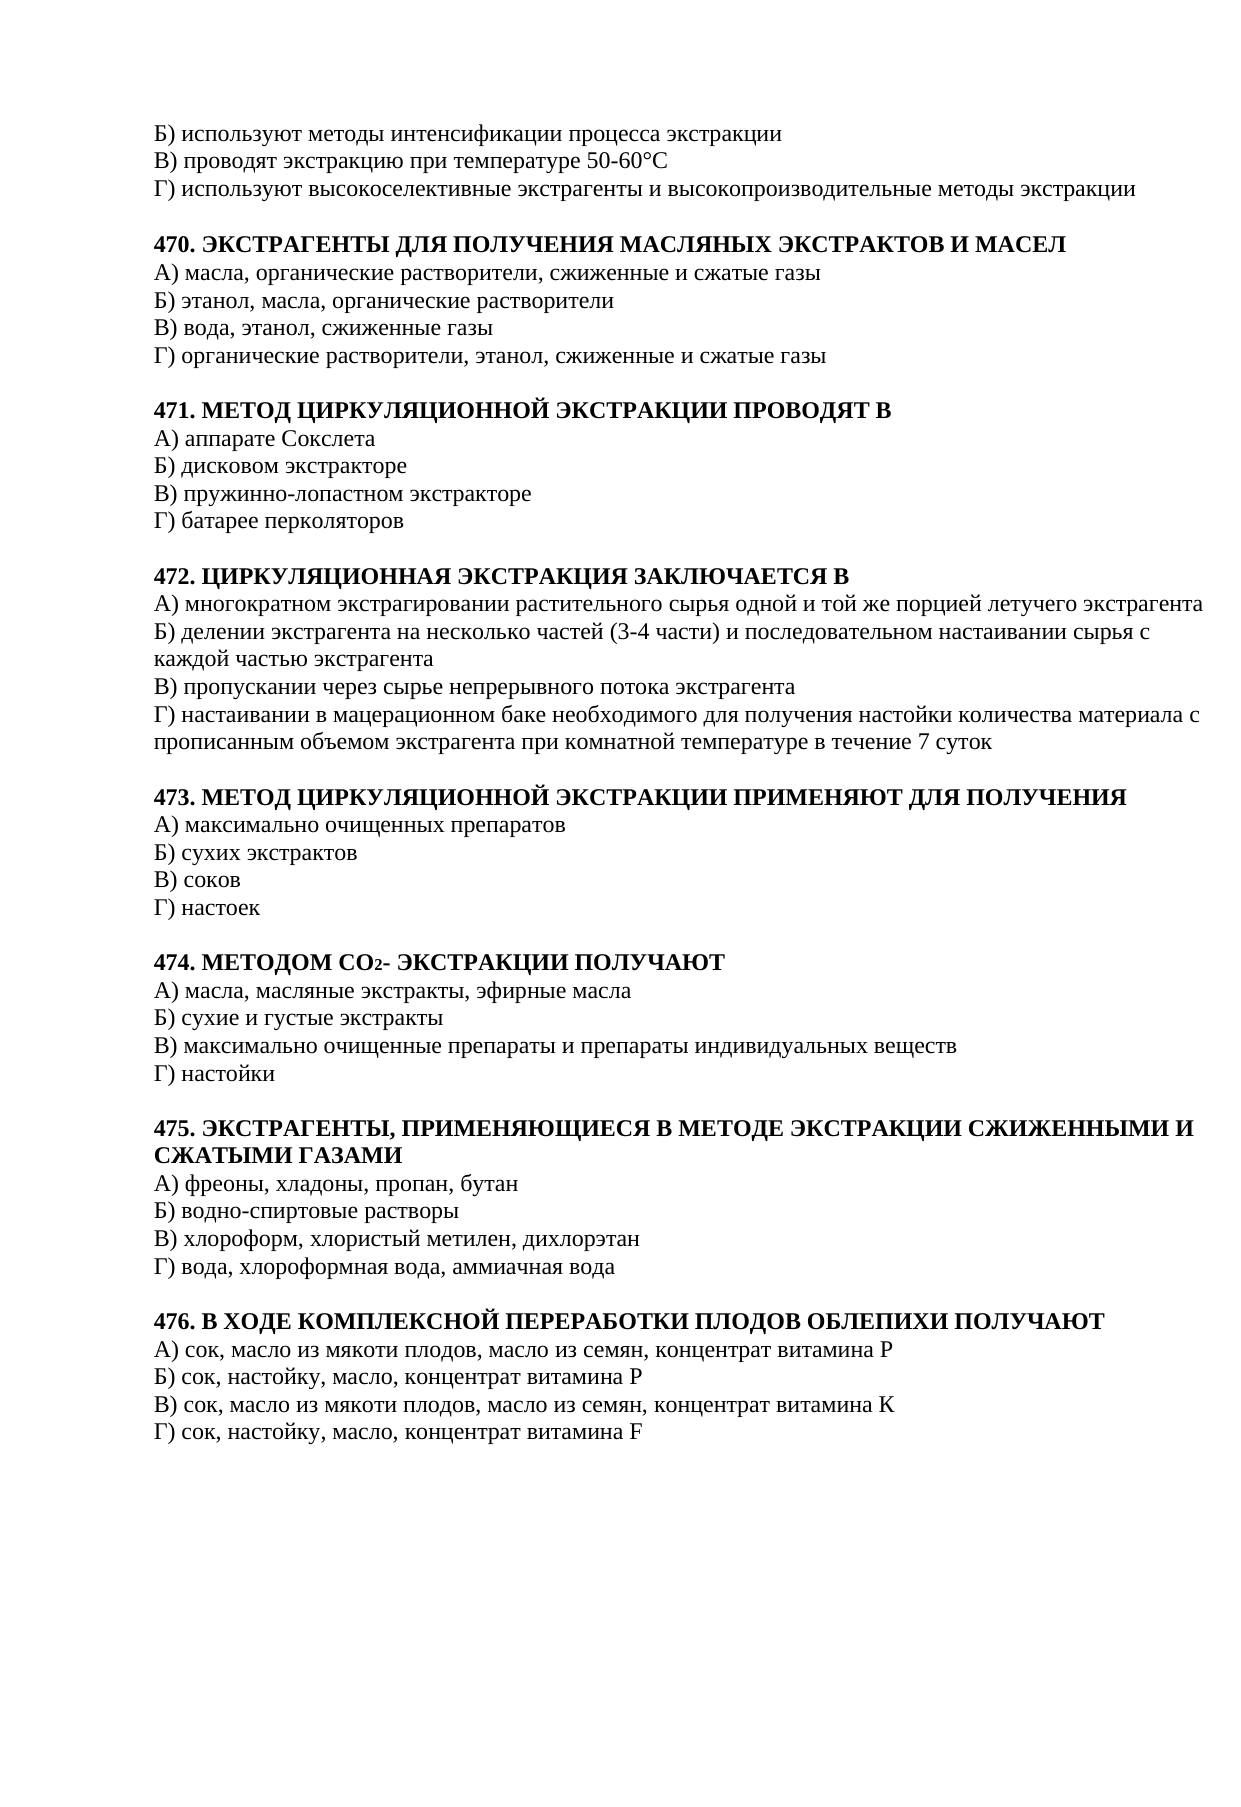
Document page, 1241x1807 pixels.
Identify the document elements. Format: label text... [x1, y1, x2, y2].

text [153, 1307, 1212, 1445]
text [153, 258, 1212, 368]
text В) проводят экстракцию при температуре 50-60°С [153, 146, 1212, 174]
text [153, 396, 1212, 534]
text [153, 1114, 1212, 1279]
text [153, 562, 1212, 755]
text 470. ЭКСТРАГЕНТЫ ДЛЯ ПОЛУЧЕНИЯ МАСЛЯНЫХ ЭКСТРАКТОВ И МАСЕЛ [153, 230, 1212, 258]
text Г) используют высокоселективные экстрагенты и высокопроизводительные методы экстракции [153, 174, 1212, 202]
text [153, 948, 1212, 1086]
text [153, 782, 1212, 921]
text Б) используют методы интенсификации процесса экстракции [153, 119, 1212, 146]
